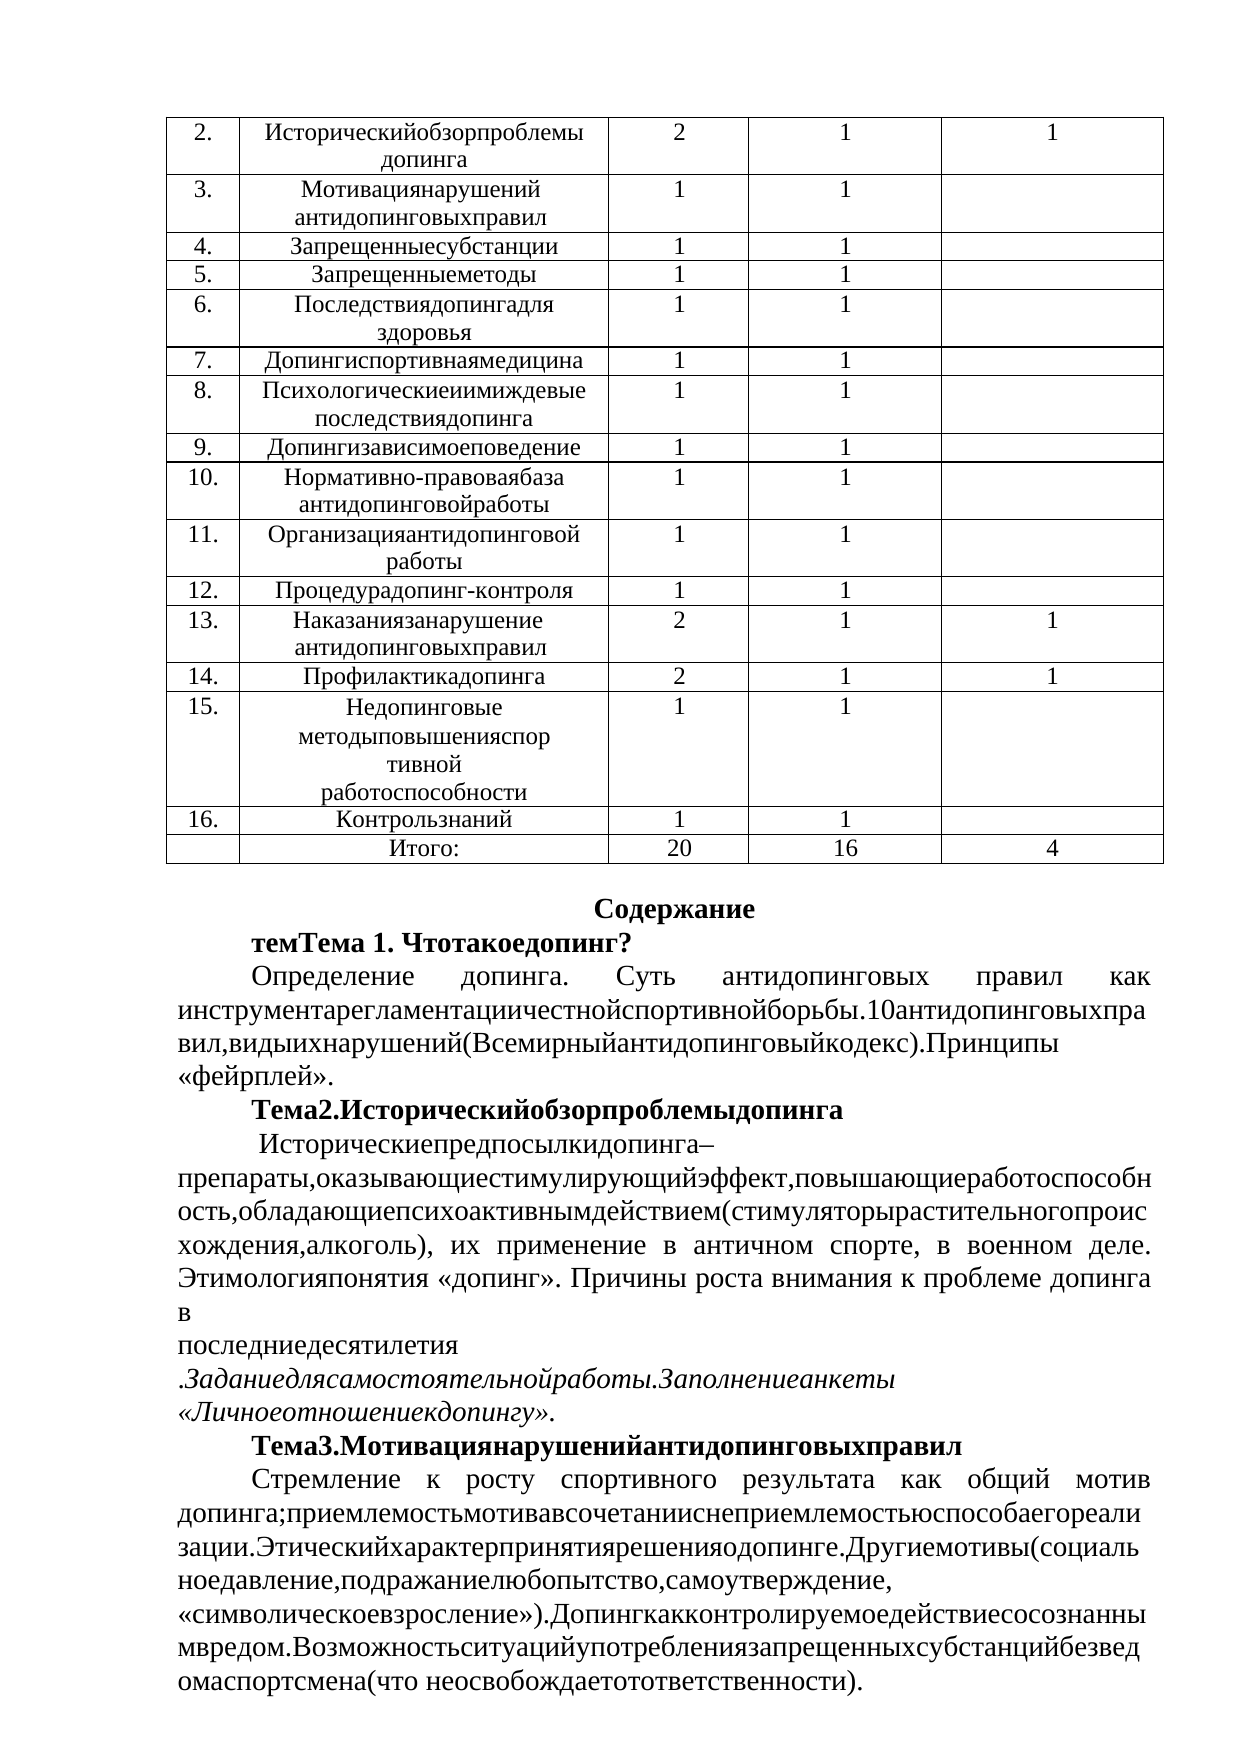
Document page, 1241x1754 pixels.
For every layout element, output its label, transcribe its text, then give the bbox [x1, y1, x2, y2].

table_cell 1 [749, 261, 941, 289]
table_cell 1 [609, 175, 748, 232]
table_cell Профилактикадопинга [240, 663, 608, 691]
table_cell [167, 835, 239, 863]
table_cell 1 [749, 290, 941, 346]
table_cell Процедурадопинг-контроля [240, 577, 608, 605]
table_cell 1 [749, 807, 941, 834]
table_cell 13. [167, 606, 239, 662]
table_cell 20 [609, 835, 748, 863]
table_cell [942, 348, 1163, 375]
table_cell 1 [609, 577, 748, 605]
table_cell 1 [609, 520, 748, 576]
table_cell 9. [167, 434, 239, 461]
subtitle Содержание темТема 1. Чтотакоедопинг? [251, 891, 810, 958]
text Стремление к росту спортивного результата как общий мотив допинга;приемлемостьмотивавсочетанииснеприемлемостьюспособаегореализации.Этическийхарактерпринятиярешенияодопинге.Другиемотивы(социальноедавление,подражаниелюбопытство,самоутверждение, [177, 1462, 1152, 1596]
table_cell Допингизависимоеповедение [240, 434, 608, 461]
table_cell 1 [749, 520, 941, 576]
table_header 2 [609, 118, 748, 174]
table_cell 2 [609, 606, 748, 662]
table_cell 10. [167, 463, 239, 519]
table_cell 1 [749, 463, 941, 519]
table_cell 2 [609, 663, 748, 691]
table_cell 1 [609, 233, 748, 260]
table_cell 1 [609, 261, 748, 289]
subtitle Тема2.Историческийобзорпроблемыдопинга [251, 1093, 1209, 1126]
table_cell 1 [749, 692, 941, 806]
table_cell 1 [749, 577, 941, 605]
table_cell [942, 520, 1163, 576]
table_cell 1 [942, 606, 1163, 662]
table_cell [942, 290, 1163, 346]
table_cell 1 [609, 348, 748, 375]
table_cell 4 [942, 835, 1163, 863]
table_cell 1 [609, 434, 748, 461]
table_cell Недопинговые методыповышенияспортивной работоспособности [240, 692, 608, 806]
table_header 2. [167, 118, 239, 174]
table_cell 12. [167, 577, 239, 605]
table_cell 7. [167, 348, 239, 375]
table_cell 1 [749, 348, 941, 375]
text «символическоевзросление»).Допингкакконтролируемоедействиесосознаннымвредом.Возможностьситуацийупотреблениязапрещенныхсубстанцийбезведомаспортсмена(что неосвобождаетотответственности). [177, 1596, 1152, 1697]
table_cell 1 [749, 233, 941, 260]
table_cell 8. [167, 376, 239, 433]
table_cell Последствиядопингадля здоровья [240, 290, 608, 346]
table_header 1 [942, 118, 1163, 174]
table_cell Нормативно-правоваябаза антидопинговойработы [240, 463, 608, 519]
table_cell 1 [609, 290, 748, 346]
table_cell [942, 692, 1163, 806]
table_cell Мотивациянарушений антидопинговыхправил [240, 175, 608, 232]
table_cell Контрользнаний [240, 807, 608, 834]
table_cell [942, 434, 1163, 461]
table_cell 3. [167, 175, 239, 232]
table_cell Допингиспортивнаямедицина [240, 348, 608, 375]
table_cell 1 [609, 376, 748, 433]
text Историческиепредпосылкидопинга–препараты,оказывающиестимулирующийэффект,повышающиеработоспособность,обладающиепсихоактивнымдействием(стимуляторырастительногопроисхождения,алкоголь), их применение в античном спорте, в военном деле. Этимологияпонятия «допинг». Причины роста внимания к проблеме допинга в последниедесятилетия.Заданиедлясамостоятельнойработы.Заполнениеанкеты [177, 1126, 1152, 1394]
table_cell 4. [167, 233, 239, 260]
table_cell [942, 233, 1163, 260]
table_cell 16. [167, 807, 239, 834]
table_cell 1 [942, 663, 1163, 691]
text «Личноеотношениекдопингу». [177, 1394, 1209, 1428]
table_cell Организацияантидопинговой работы [240, 520, 608, 576]
table_cell Итого: [240, 835, 608, 863]
table_header Историческийобзорпроблемы допинга [240, 118, 608, 174]
table_cell 14. [167, 663, 239, 691]
table_cell 1 [749, 434, 941, 461]
table_cell Наказаниязанарушение антидопинговыхправил [240, 606, 608, 662]
table_cell [942, 807, 1163, 834]
table_header 1 [749, 118, 941, 174]
table_cell 16 [749, 835, 941, 863]
table_cell 6. [167, 290, 239, 346]
table_cell Запрещенныеметоды [240, 261, 608, 289]
table_cell [942, 463, 1163, 519]
table_cell 5. [167, 261, 239, 289]
table_cell [942, 577, 1163, 605]
subtitle Тема3.Мотивациянарушенийантидопинговыхправил [251, 1428, 1209, 1462]
table_cell 1 [749, 663, 941, 691]
table_cell 1 [609, 807, 748, 834]
table_cell 1 [609, 463, 748, 519]
text «фейрплей». [177, 1059, 1209, 1093]
table_cell [942, 175, 1163, 232]
table_cell [942, 376, 1163, 433]
table_cell Психологическиеиимиждевые последствиядопинга [240, 376, 608, 433]
text Определение допинга. Суть антидопинговых правил как инструментарегламентациичестнойспортивнойборьбы.10антидопинговыхправил,видыихнарушений(Всемирныйантидопинговыйкодекс).Принципы [177, 958, 1152, 1059]
table_cell 15. [167, 692, 239, 806]
table_cell 1 [749, 376, 941, 433]
table_cell [942, 261, 1163, 289]
table_cell 1 [749, 175, 941, 232]
table_cell 1 [749, 606, 941, 662]
table_cell Запрещенныесубстанции [240, 233, 608, 260]
table_cell 11. [167, 520, 239, 576]
table_cell 1 [609, 692, 748, 806]
